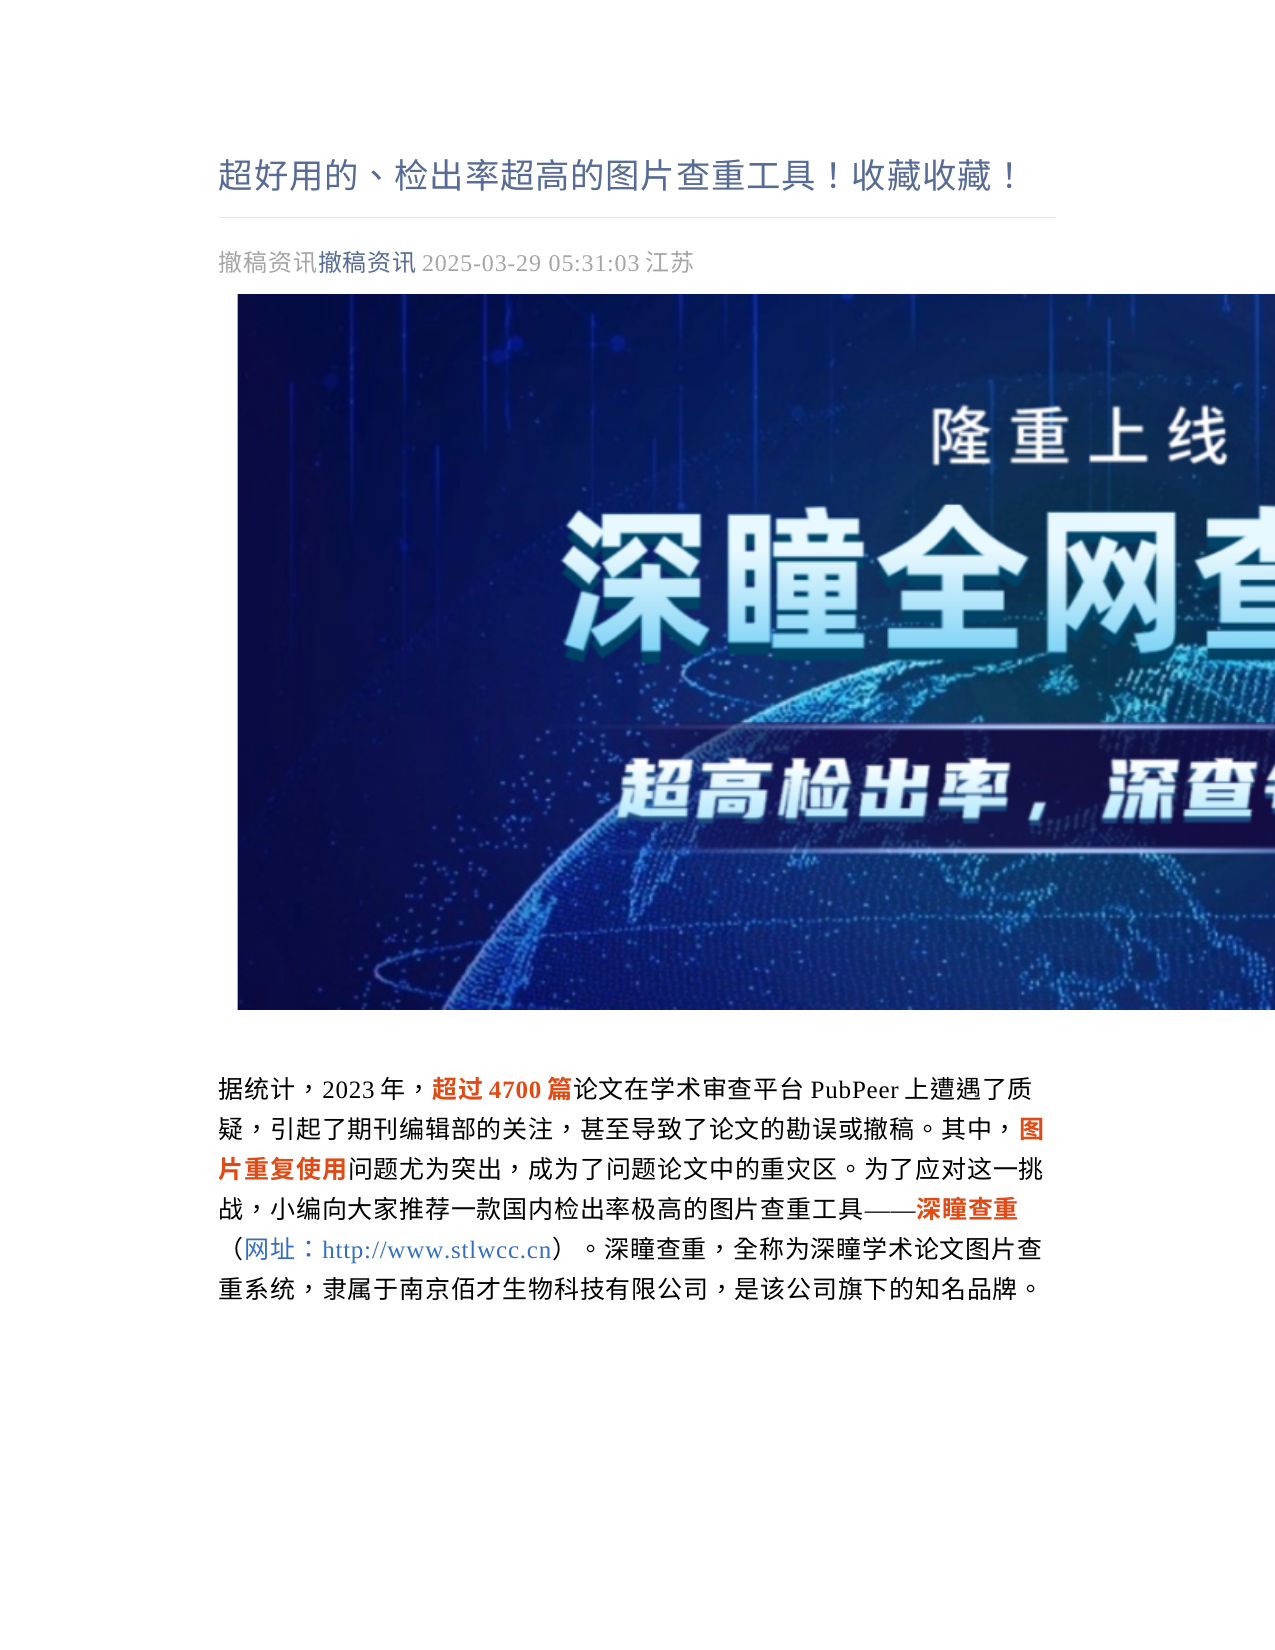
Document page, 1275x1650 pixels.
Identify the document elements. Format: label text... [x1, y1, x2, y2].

picture [237, 294, 1275, 1010]
text 据统计，2023年，超过4700篇论文在学术审查平台PubPeer上遭遇了质疑，引起了期刊编辑部的关注，甚至导致了论文的勘误或撤稿。其中，图片重复使用问题尤为突出，成为了问题论文中的重灾区。为了应对这一挑战，小编向大家推荐一款国内检出率极高的图片查重工具——深瞳查重（网址：http://www.stlwcc.cn）。深瞳查重，全称为深瞳学术论文图片查重系统，隶属于南京佰才生物科技有限公司，是该公司旗下的知名品牌。 [219, 1066, 1056, 1306]
title 超好用的、检出率超高的图片查重工具！收藏收藏！ [219, 150, 1056, 217]
list 撤稿资讯撤稿资讯2025-03-29 05:31:03江苏 [219, 239, 1056, 279]
